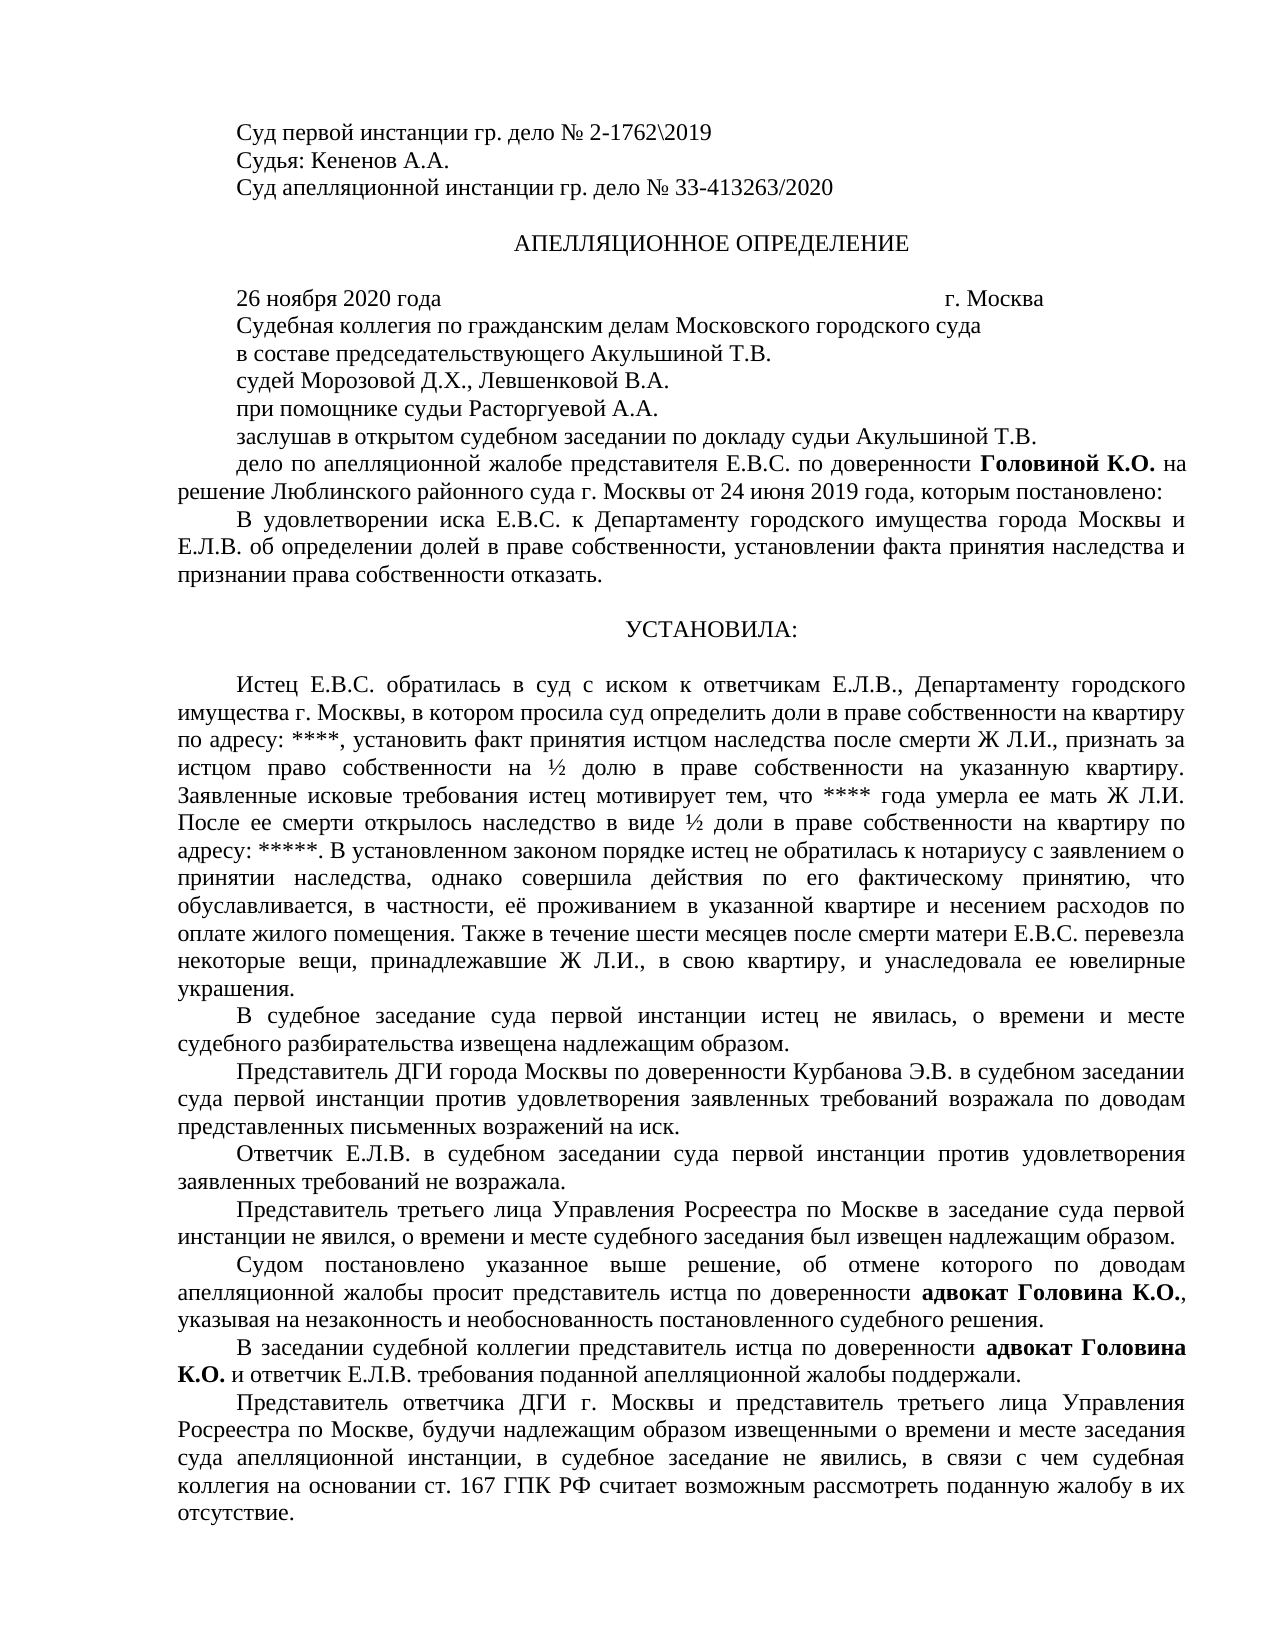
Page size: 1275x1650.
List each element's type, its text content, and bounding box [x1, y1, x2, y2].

text Представитель третьего лица Управления Росреестра по Москве в заседание суда первой инстанции не явился, о времени и месте судебного заседания был извещен надлежащим образом. [177, 1195, 1186, 1250]
text Суд первой инстанции гр. дело № 2-1762\2019 [177, 118, 1186, 146]
text судей Морозовой Д.Х., Левшенковой В.А. [177, 367, 1186, 394]
text Ответчик Е.Л.В. в судебном заседании суда первой инстанции против удовлетворения заявленных требований не возражала. [177, 1139, 1186, 1195]
text В удовлетворении иска Е.В.С. к Департаменту городского имущества города Москвы и Е.Л.В. об определении долей в праве собственности, установлении факта принятия наследства и признании права собственности отказать. [177, 504, 1186, 587]
text дело по апелляционной жалобе представителя Е.В.С. по доверенности Головиной К.О. на решение Люблинского районного суда г. Москвы от 24 июня 2019 года, которым постановлено: [177, 449, 1186, 504]
text Судья: Кененов А.А. [177, 146, 1186, 173]
text УСТАНОВИЛА: [177, 615, 1186, 643]
text Судом постановлено указанное выше решение, об отмене которого по доводам апелляционной жалобы просит представитель истца по доверенности адвокат Головина К.О., указывая на незаконность и необоснованность постановленного судебного решения. [177, 1250, 1186, 1333]
text при помощнике судьи Расторгуевой А.А. [177, 394, 1186, 422]
text в составе председательствующего Акульшиной Т.В. [177, 339, 1186, 367]
text Представитель ответчика ДГИ г. Москвы и представитель третьего лица Управления Росреестра по Москве, будучи надлежащим образом извещенными о времени и месте заседания суда апелляционной инстанции, в судебное заседание не явились, в связи с чем судебная коллегия на основании ст. 167 ГПК РФ считает возможным рассмотреть поданную жалобу в их отсутствие. [177, 1388, 1186, 1526]
text В заседании судебной коллегии представитель истца по доверенности адвокат Головина К.О. и ответчик Е.Л.В. требования поданной апелляционной жалобы поддержали. [177, 1333, 1186, 1388]
text Судебная коллегия по гражданским делам Московского городского суда [177, 311, 1186, 339]
text Представитель ДГИ города Москвы по доверенности Курбанова Э.В. в судебном заседании суда первой инстанции против удовлетворения заявленных требований возражала по доводам представленных письменных возражений на иск. [177, 1057, 1186, 1139]
text Истец Е.В.С. обратилась в суд с иском к ответчикам Е.Л.В., Департаменту городского имущества г. Москвы, в котором просила суд определить доли в праве собственности на квартиру по адресу: ****, установить факт принятия истцом наследства после смерти Ж Л.И., признать за истцом право собственности на ½ долю в праве собственности на указанную квартиру. Заявленные исковые требования истец мотивирует тем, что **** года умерла ее мать Ж Л.И. После ее смерти открылось наследство в виде ½ доли в праве собственности на квартиру по адресу: *****. В установленном законом порядке истец не обратилась к нотариусу с заявлением о принятии наследства, однако совершила действия по его фактическому принятию, что обуславливается, в частности, её проживанием в указанной квартире и несением расходов по оплате жилого помещения. Также в течение шести месяцев после смерти матери Е.В.С. перевезла некоторые вещи, принадлежавшие Ж Л.И., в свою квартиру, и унаследовала ее ювелирные украшения. [177, 670, 1186, 1001]
text 26 ноября 2020 года г. Москва [177, 284, 1186, 311]
text В судебное заседание суда первой инстанции истец не явилась, о времени и месте судебного разбирательства извещена надлежащим образом. [177, 1001, 1186, 1057]
text Суд апелляционной инстанции гр. дело № 33-413263/2020 [177, 173, 1186, 201]
text заслушав в открытом судебном заседании по докладу судьи Акульшиной Т.В. [177, 422, 1186, 449]
text АПЕЛЛЯЦИОННОЕ ОПРЕДЕЛЕНИЕ [177, 228, 1186, 256]
